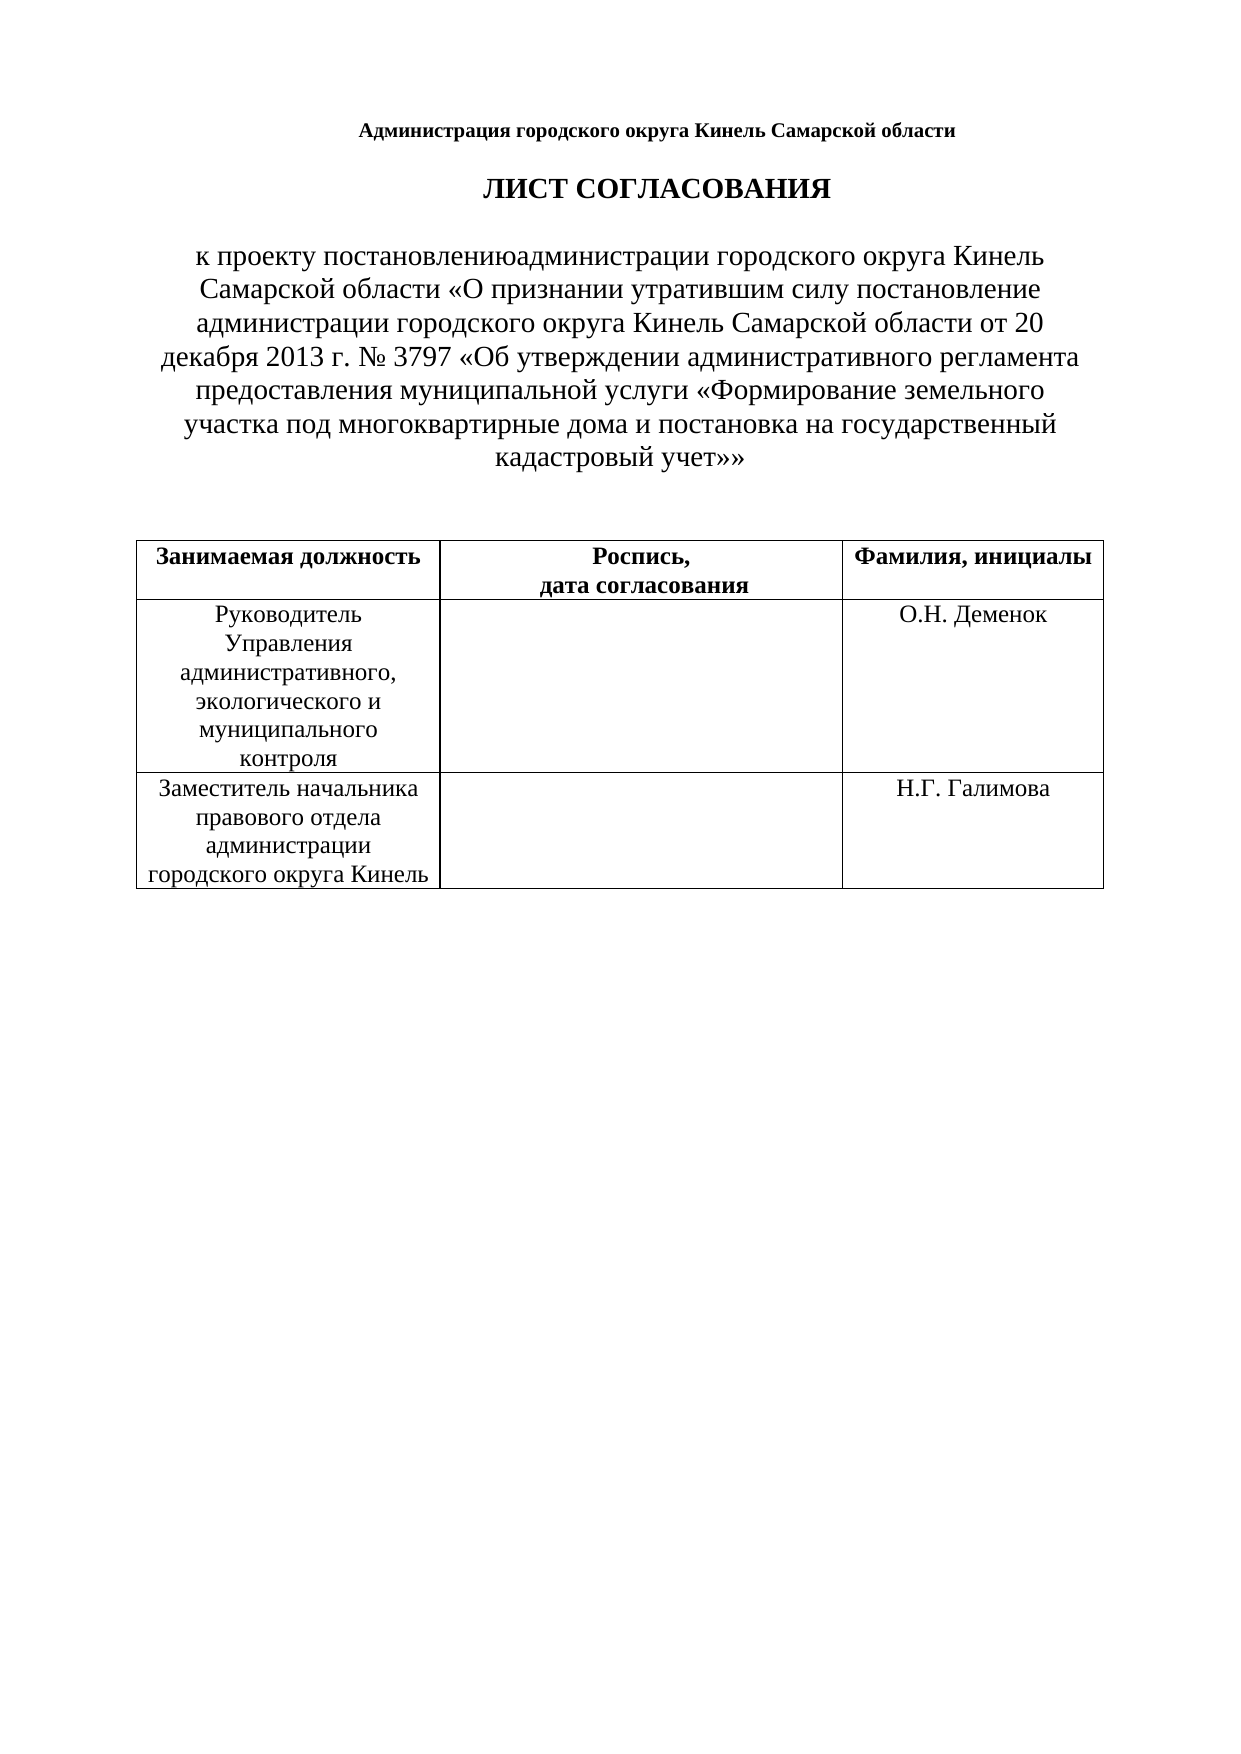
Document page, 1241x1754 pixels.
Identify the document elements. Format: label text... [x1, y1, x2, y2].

table_cell О.Н. Деменок [843, 600, 1103, 772]
table_cell Заместитель начальника правового отдела администрации городского округа Кинель [137, 773, 439, 888]
table_cell Руководитель Управления административного, экологического и муниципального контроля [137, 600, 439, 772]
table_header Занимаемая должность [137, 541, 439, 598]
table_cell Н.Г. Галимова [843, 773, 1103, 888]
text к проекту постановлениюадминистрации городского округа Кинель Самарской области «О признании утратившим силу постановление администрации городского округа Кинель Самарской области от 20 декабря 2013 г. № 3797 «Об утверждении административного регламента предоставления муниципальной услуги «Формирование земельного участка под многоквартирные дома и постановка на государственный кадастровый учет»» [148, 238, 1092, 473]
table_cell [441, 600, 842, 772]
text ЛИСТ СОГЛАСОВАНИЯ [221, 171, 1092, 204]
table_header Роспись, дата согласования [441, 541, 842, 598]
table_cell [441, 773, 842, 888]
table_header Фамилия, инициалы [843, 541, 1103, 598]
text Администрация городского округа Кинель Самарской области [221, 118, 1092, 142]
